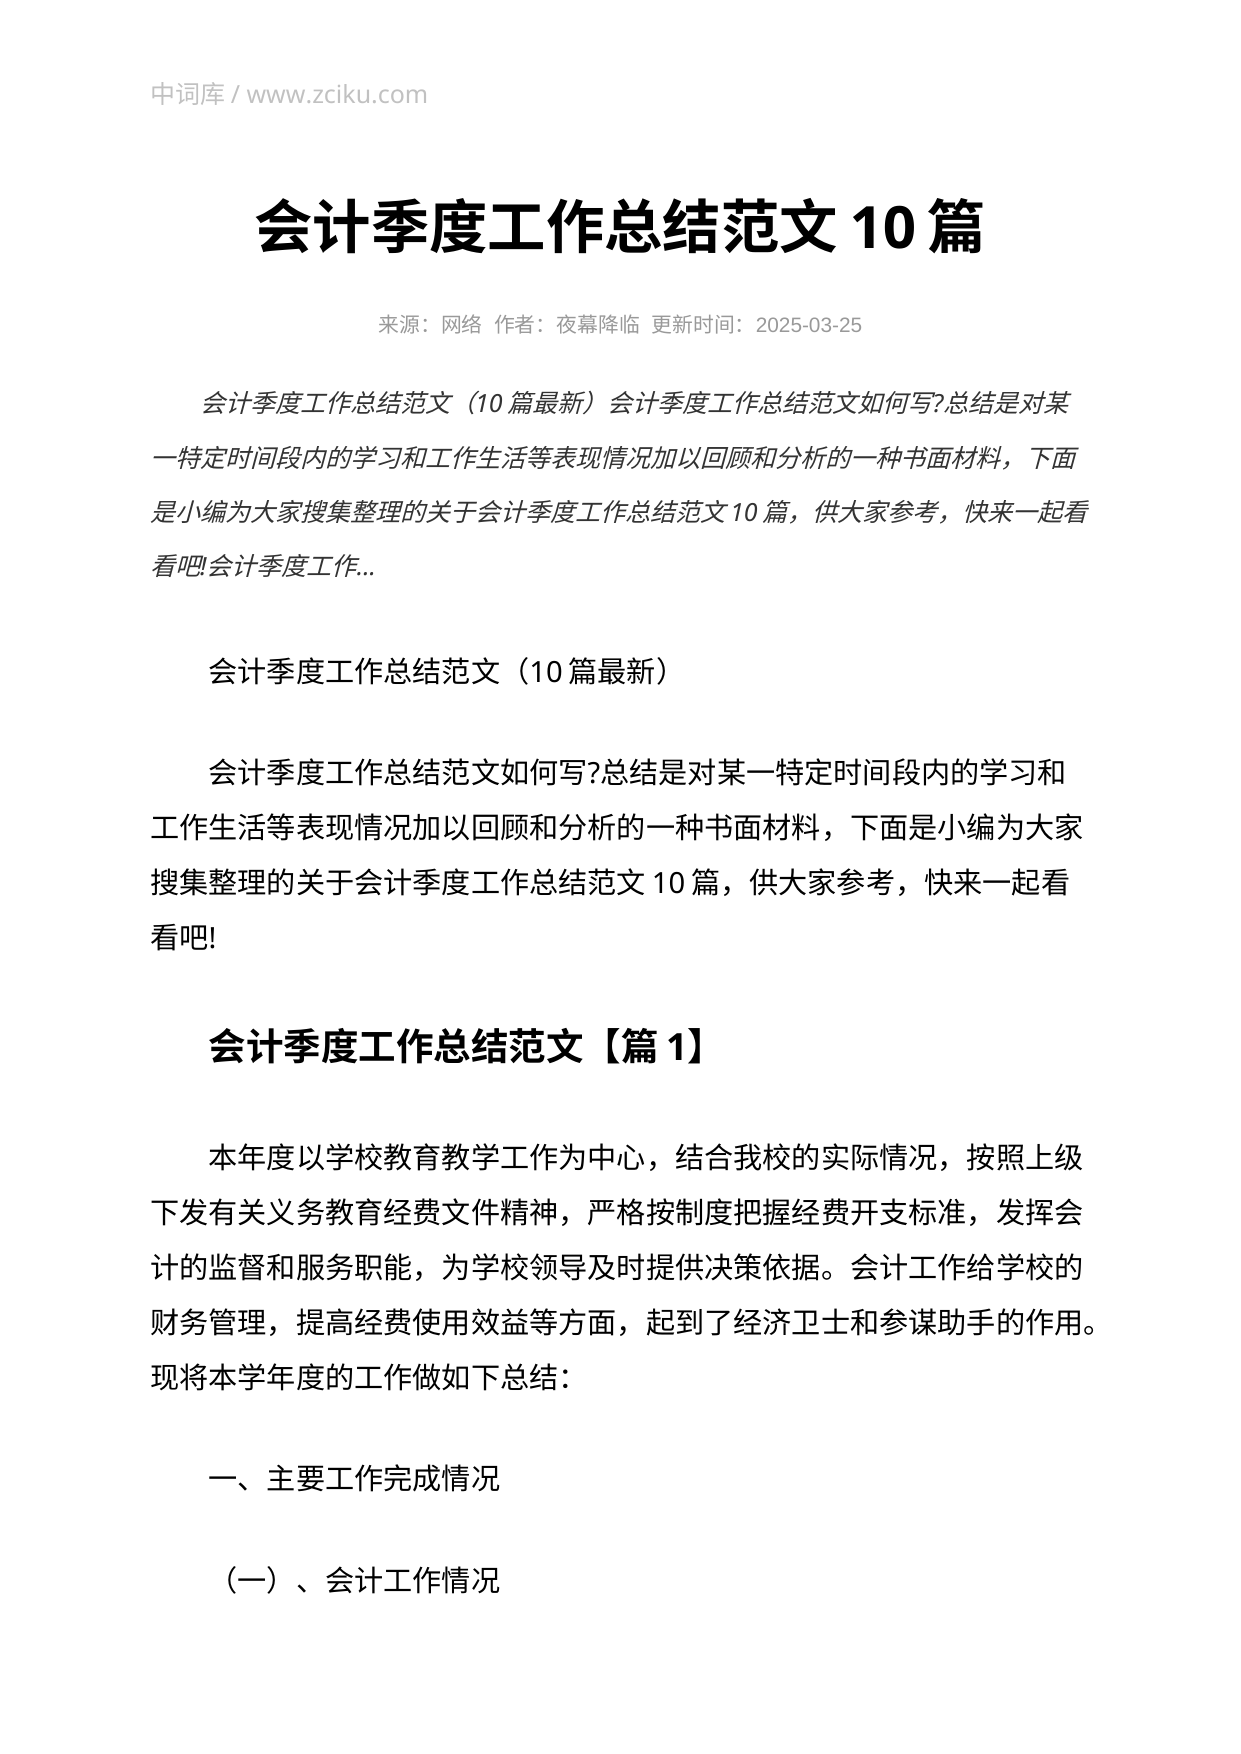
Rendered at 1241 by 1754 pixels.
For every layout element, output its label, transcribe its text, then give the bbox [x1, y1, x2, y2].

text 会计季度工作总结范文如何写?总结是对某一特定时间段内的学习和工作生活等表现情况加以回顾和分析的一种书面材料，下面是小编为大家搜集整理的关于会计季度工作总结范文10篇，供大家参考，快来一起看看吧! [150, 750, 1090, 957]
text （一）、会计工作情况 [150, 1558, 1090, 1600]
text 一、主要工作完成情况 [150, 1456, 1090, 1498]
text 会计季度工作总结范文（10篇最新）会计季度工作总结范文如何写?总结是对某一特定时间段内的学习和工作生活等表现情况加以回顾和分析的一种书面材料，下面是小编为大家搜集整理的关于会计季度工作总结范文10篇，供大家参考，快来一起看看吧!会计季度工作... [150, 384, 1090, 583]
text 来源：网络 作者：夜幕降临 更新时间：2025-03-25 [150, 313, 1090, 337]
text 会计季度工作总结范文（10篇最新） [150, 648, 1090, 691]
text 会计季度工作总结范文【篇1】 [150, 1017, 1090, 1071]
subtitle 会计季度工作总结范文10篇 [150, 181, 1090, 266]
text 本年度以学校教育教学工作为中心，结合我校的实际情况，按照上级下发有关义务教育经费文件精神，严格按制度把握经费开支标准，发挥会计的监督和服务职能，为学校领导及时提供决策依据。会计工作给学校的财务管理，提高经费使用效益等方面，起到了经济卫士和参谋助手的作用。现将本学年度的工作做如下总结： [150, 1134, 1090, 1396]
